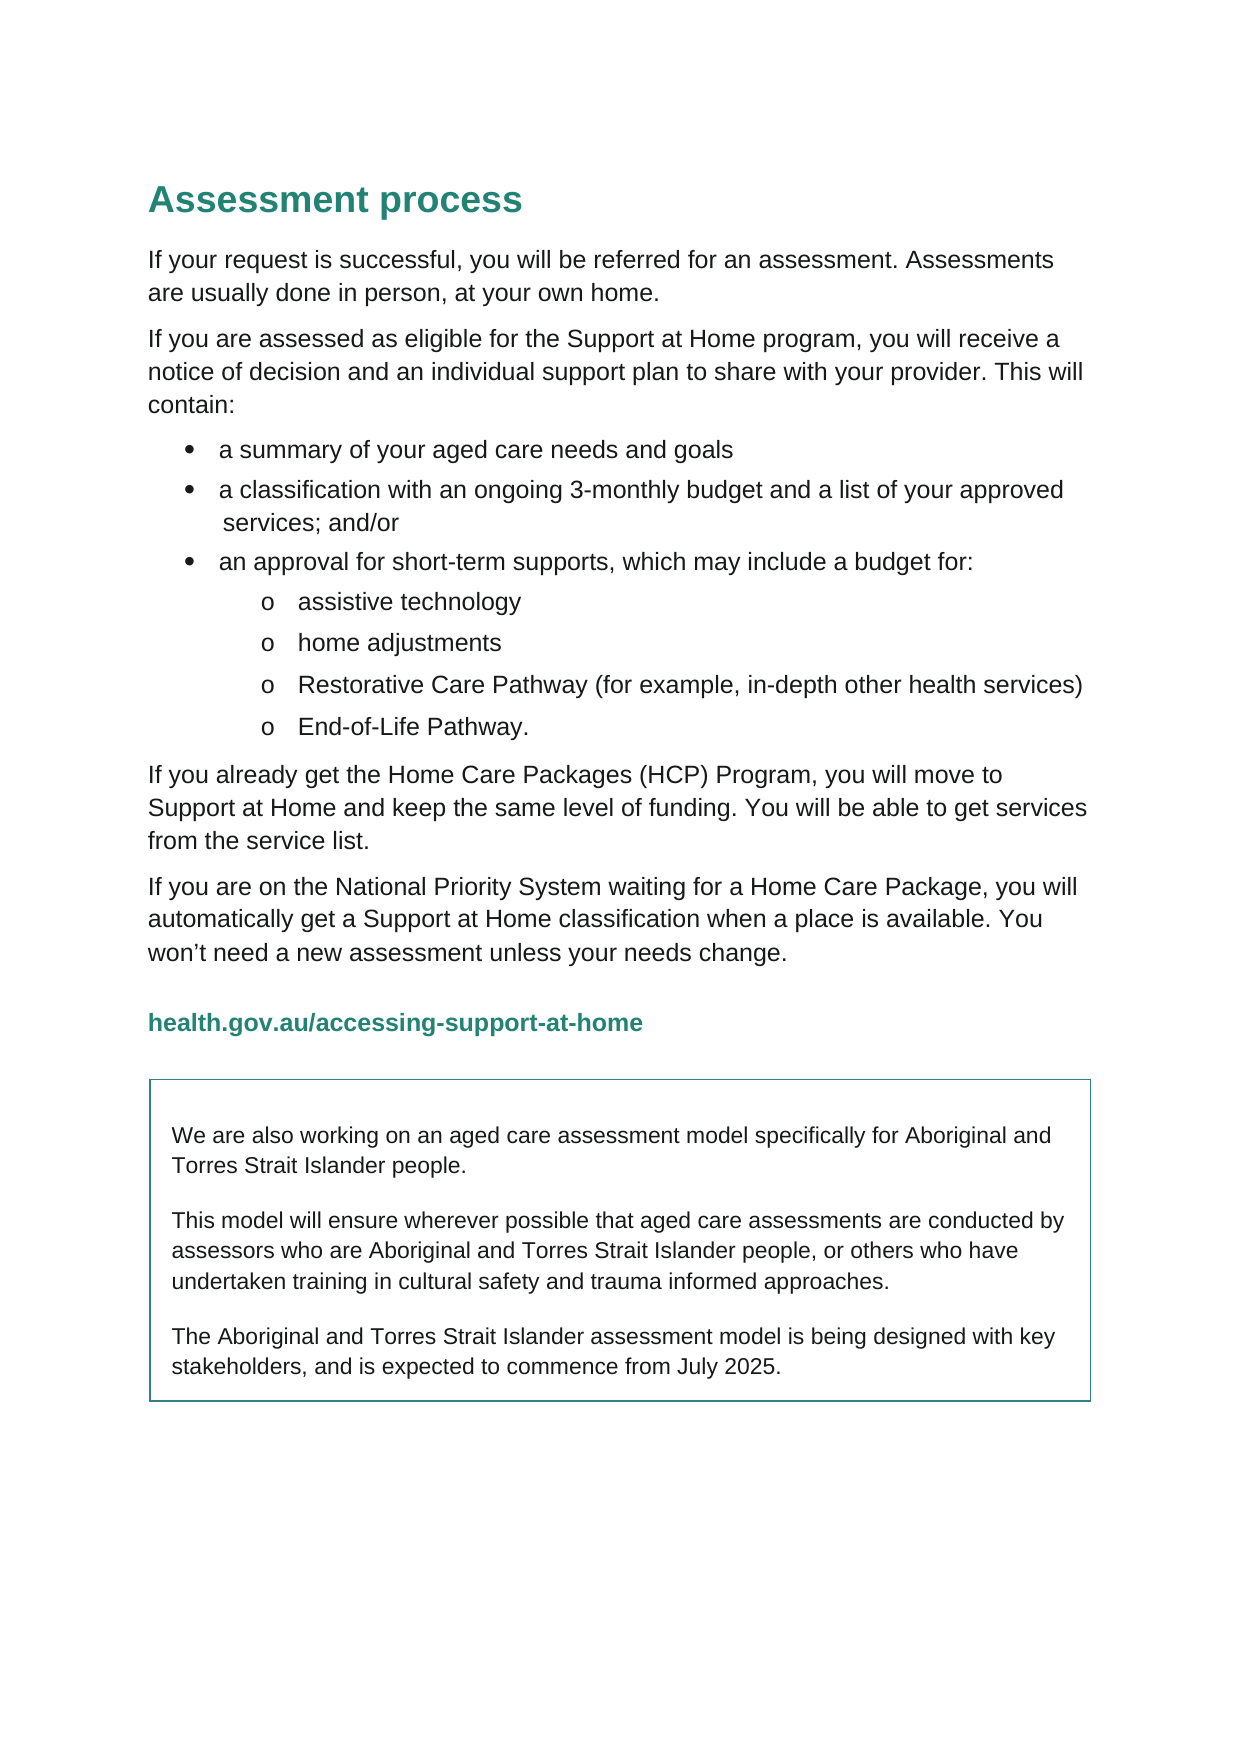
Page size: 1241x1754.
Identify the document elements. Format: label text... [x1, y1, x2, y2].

text This model will ensure wherever possible that aged care assessments are conducted by assessors who are Aboriginal and Torres Strait Islander people, or others who have undertaken training in cultural safety and trauma informed approaches. [151, 1164, 1090, 1279]
text We are also working on an aged care assessment model specifically for Aboriginal and Torres Strait Islander people. [151, 1080, 1090, 1164]
list Restorative Care Pathway (for example, in-depth other health services) [260, 670, 1092, 701]
text If you are on the National Priority System waiting for a Home Care Package, you will automatically get a Support at Home classification when a place is available. You won’t need a new assessment unless your needs change. [148, 871, 1092, 966]
text health.gov.au/accessing-support-at-home [148, 1008, 1092, 1037]
list a summary of your aged care needs and goals [185, 435, 1092, 464]
list a classification with an ongoing 3-monthly budget and a list of your approved services; and/or [185, 475, 1092, 537]
subtitle Assessment process [148, 177, 1092, 220]
text If your request is successful, you will be referred for an assessment. Assessments are usually done in person, at your own home. [148, 245, 1092, 307]
list End-of-Life Pathway. [260, 712, 1092, 743]
text If you are assessed as eligible for the Support at Home program, you will receive a notice of decision and an individual support plan to share with your provider. This will contain: [148, 324, 1092, 419]
list home adjustments [260, 628, 1092, 659]
text If you already get the Home Care Packages (HCP) Program, you will move to Support at Home and keep the same level of funding. You will be able to get services from the service list. [148, 760, 1092, 855]
list assistive technology [260, 587, 1092, 617]
list an approval for short-term supports, which may include a budget for: [185, 547, 1092, 576]
text The Aboriginal and Torres Strait Islander assessment model is being designed with key stakeholders, and is expected to commence from July 2025. [151, 1279, 1090, 1400]
